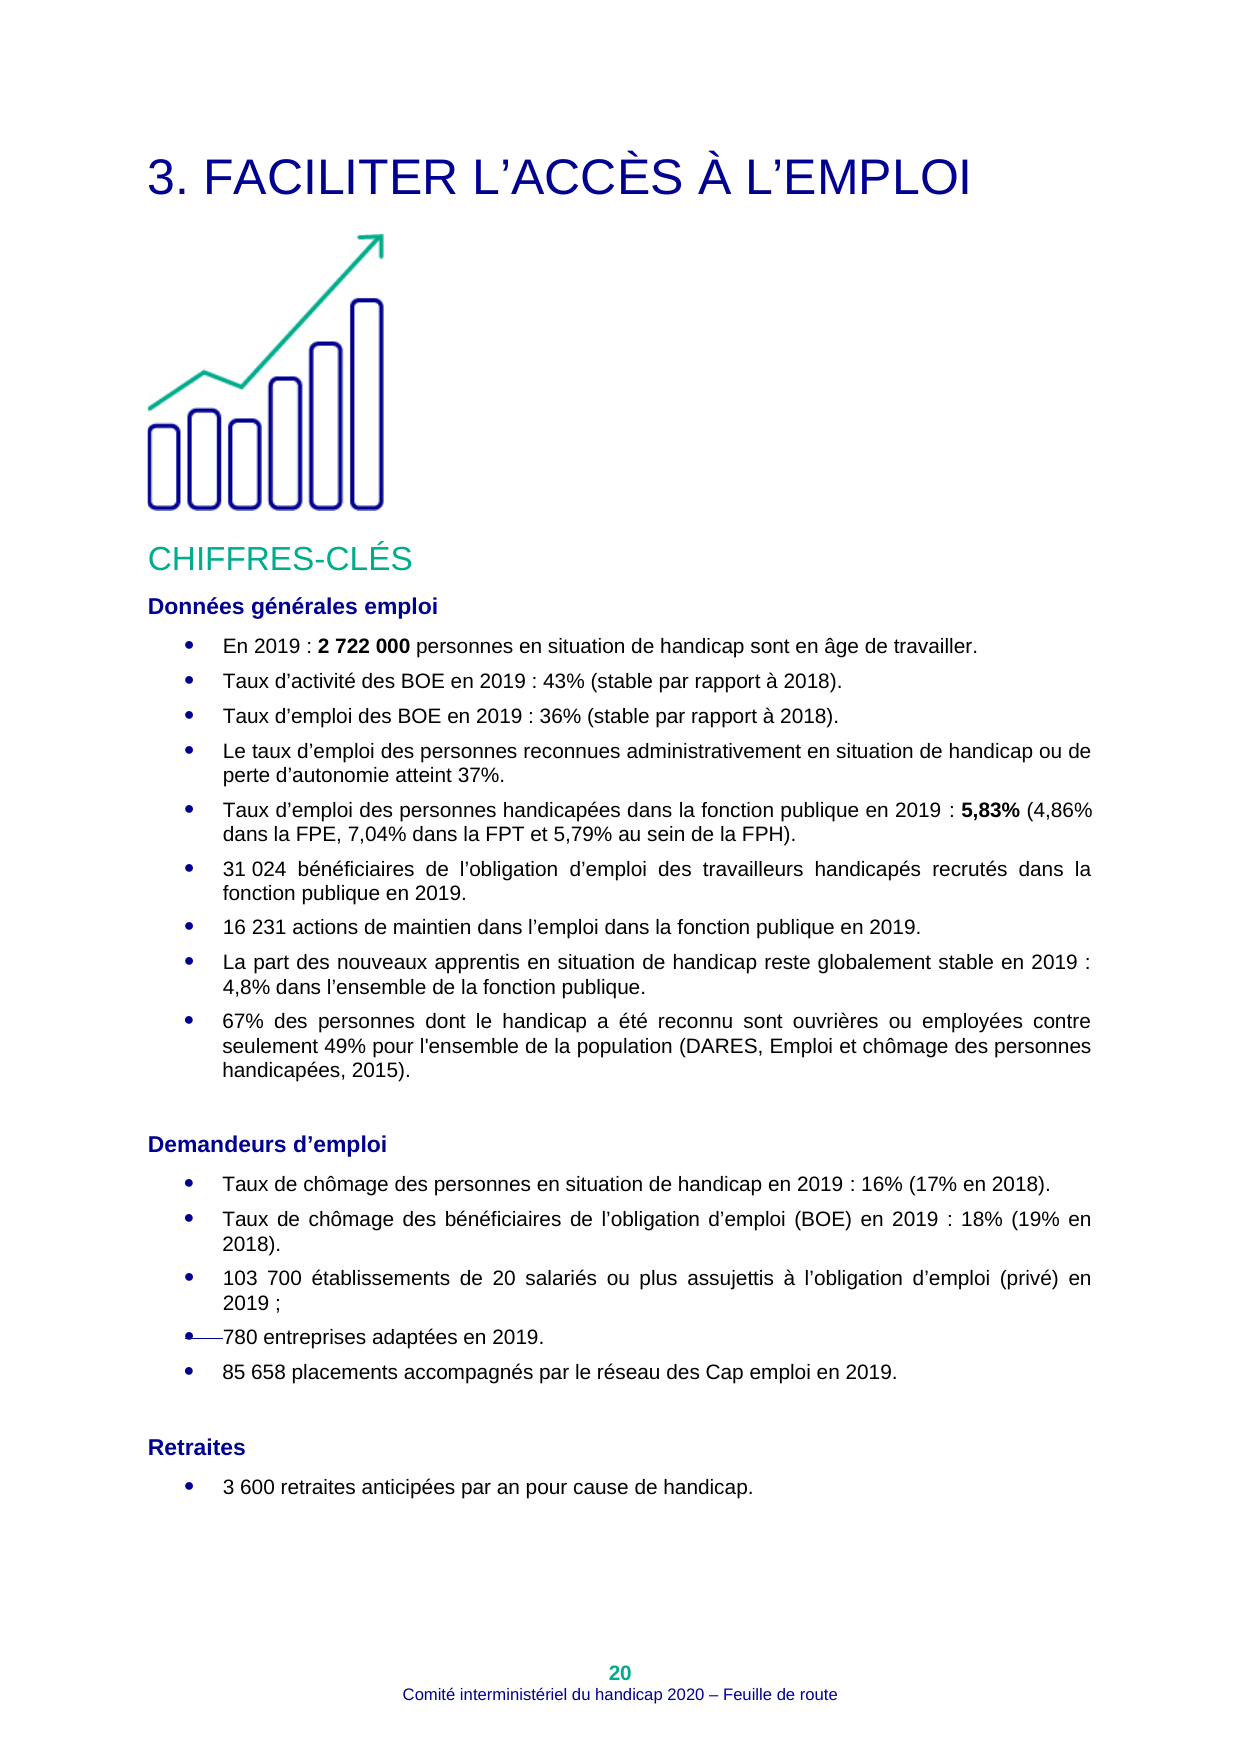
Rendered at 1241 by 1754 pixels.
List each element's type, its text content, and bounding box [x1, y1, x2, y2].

text Taux d’emploi des personnes handicapées dans la fonction publique en 2019 : 5,83% (4,86% dans la FPE, 7,04% dans la FPT et 5,79% au sein de la FPH). [185, 797, 1093, 846]
text 16 231 actions de maintien dans l’emploi dans la fonction publique en 2019. [185, 915, 1093, 940]
text En 2019 : 2 722 000 personnes en situation de handicap sont en âge de travailler. [185, 634, 1093, 658]
text Taux d’emploi des BOE en 2019 : 36% (stable par rapport à 2018). [185, 704, 1093, 728]
text 31 024 bénéficiaires de l’obligation d’emploi des travailleurs handicapés recrutés dans la fonction publique en 2019. [185, 856, 1093, 905]
text Le taux d’emploi des personnes reconnues administrativement en situation de handicap ou de perte d’autonomie atteint 37%. [185, 739, 1093, 787]
subtitle Retraites [148, 1434, 1093, 1461]
text Taux de chômage des personnes en situation de handicap en 2019 : 16% (17% en 2018). [185, 1172, 1093, 1197]
text 780 entreprises adaptées en 2019. [185, 1325, 1093, 1349]
text La part des nouveaux apprentis en situation de handicap reste globalement stable en 2019 : 4,8% dans l’ensemble de la fonction publique. [185, 950, 1093, 998]
text Taux de chômage des bénéficiaires de l’obligation d’emploi (BOE) en 2019 : 18% (19% en 2018). [185, 1207, 1093, 1256]
text 67% des personnes dont le handicap a été reconnu sont ouvrières ou employées contre seulement 49% pour l'ensemble de la population (DARES, Emploi et chômage des personnes handicapées, 2015). [185, 1009, 1093, 1081]
picture [147, 234, 384, 511]
subtitle CHIFFRES-CLÉS [148, 539, 1093, 577]
text 3 600 retraites anticipées par an pour cause de handicap. [185, 1475, 1093, 1500]
text 103 700 établissements de 20 salariés ou plus assujettis à l’obligation d’emploi (privé) en 2019 ; [185, 1266, 1093, 1314]
subtitle Données générales emploi [148, 593, 1093, 619]
subtitle 3. Faciliter l’accÈs à l’emploi [148, 148, 1093, 205]
subtitle Demandeurs d’emploi [148, 1131, 1093, 1158]
text Taux d’activité des BOE en 2019 : 43% (stable par rapport à 2018). [185, 669, 1093, 693]
text 85 658 placements accompagnés par le réseau des Cap emploi en 2019. [185, 1360, 1093, 1384]
